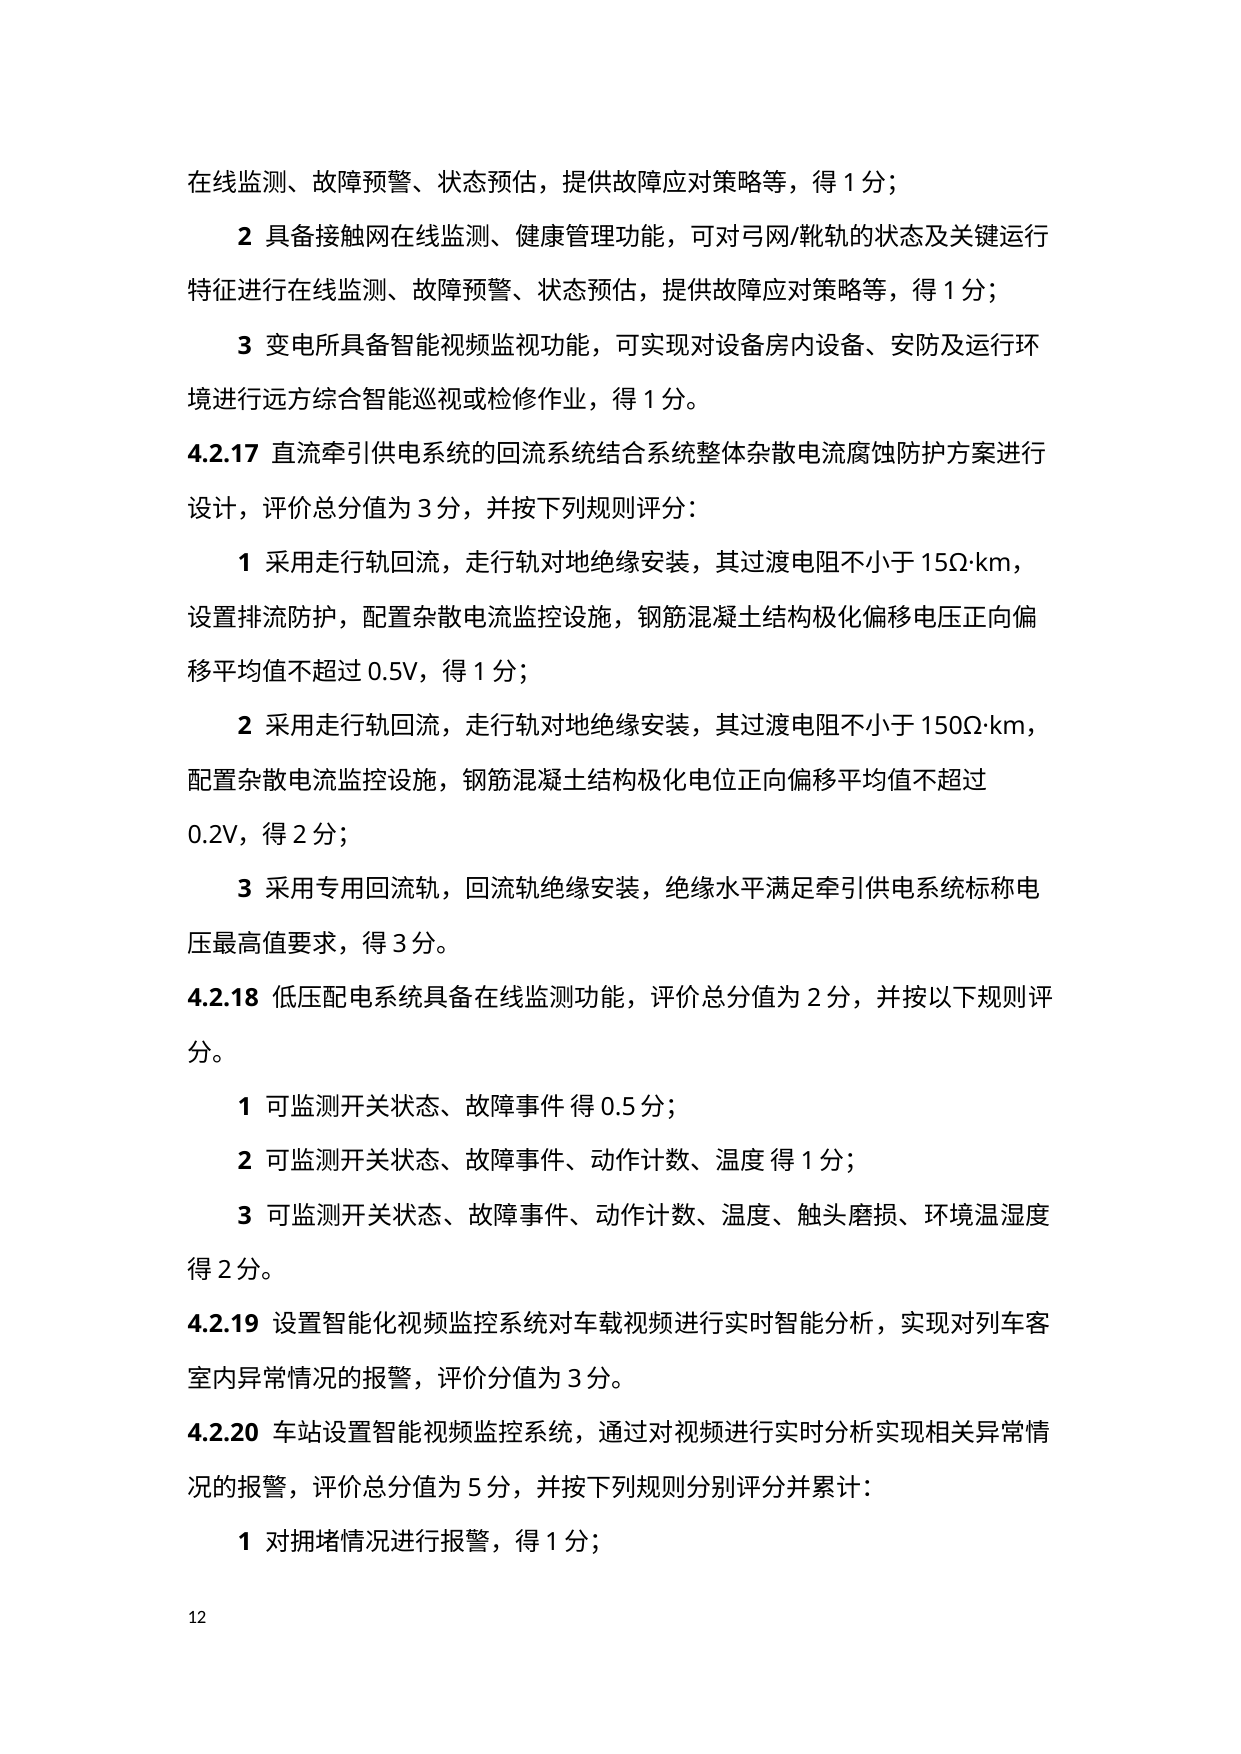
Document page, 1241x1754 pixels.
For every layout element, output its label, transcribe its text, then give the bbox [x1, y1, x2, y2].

text 3 变电所具备智能视频监视功能，可实现对设备房内设备、安防及运行环境进行远方综合智能巡视或检修作业，得1分。 [187, 325, 1053, 416]
text 3 采用专用回流轨，回流轨绝缘安装，绝缘水平满足牵引供电系统标称电压最高值要求，得3分。 [187, 869, 1053, 959]
text 3 可监测开关状态、故障事件、动作计数、温度、触头磨损、环境温湿度 得2分。 [187, 1195, 1053, 1286]
text 1 可监测开关状态、故障事件 得0.5分； [187, 1086, 1053, 1123]
text 1 采用走行轨回流，走行轨对地绝缘安装，其过渡电阻不小于15Ω·km，设置排流防护，配置杂散电流监控设施，钢筋混凝土结构极化偏移电压正向偏移平均值不超过0.5V，得1分； [187, 543, 1053, 688]
text 2 采用走行轨回流，走行轨对地绝缘安装，其过渡电阻不小于150Ω·km，配置杂散电流监控设施，钢筋混凝土结构极化电位正向偏移平均值不超过0.2V，得2分； [187, 706, 1053, 851]
text 4.2.18 低压配电系统具备在线监测功能，评价总分值为2分，并按以下规则评分。 [187, 978, 1053, 1068]
text 2 可监测开关状态、故障事件、动作计数、温度 得1分； [187, 1141, 1053, 1177]
text 4.2.20 车站设置智能视频监控系统，通过对视频进行实时分析实现相关异常情况的报警，评价总分值为5分，并按下列规则分别评分并累计： [187, 1413, 1053, 1503]
text 2 具备接触网在线监测、健康管理功能，可对弓网/靴轨的状态及关键运行特征进行在线监测、故障预警、状态预估，提供故障应对策略等，得1分； [187, 216, 1053, 307]
text 4.2.17 直流牵引供电系统的回流系统结合系统整体杂散电流腐蚀防护方案进行设计，评价总分值为3分，并按下列规则评分： [187, 434, 1053, 524]
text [187, 162, 1053, 198]
text 4.2.19 设置智能化视频监控系统对车载视频进行实时智能分析，实现对列车客室内异常情况的报警，评价分值为3分。 [187, 1304, 1053, 1394]
text 1 对拥堵情况进行报警，得1分； [187, 1521, 1053, 1558]
